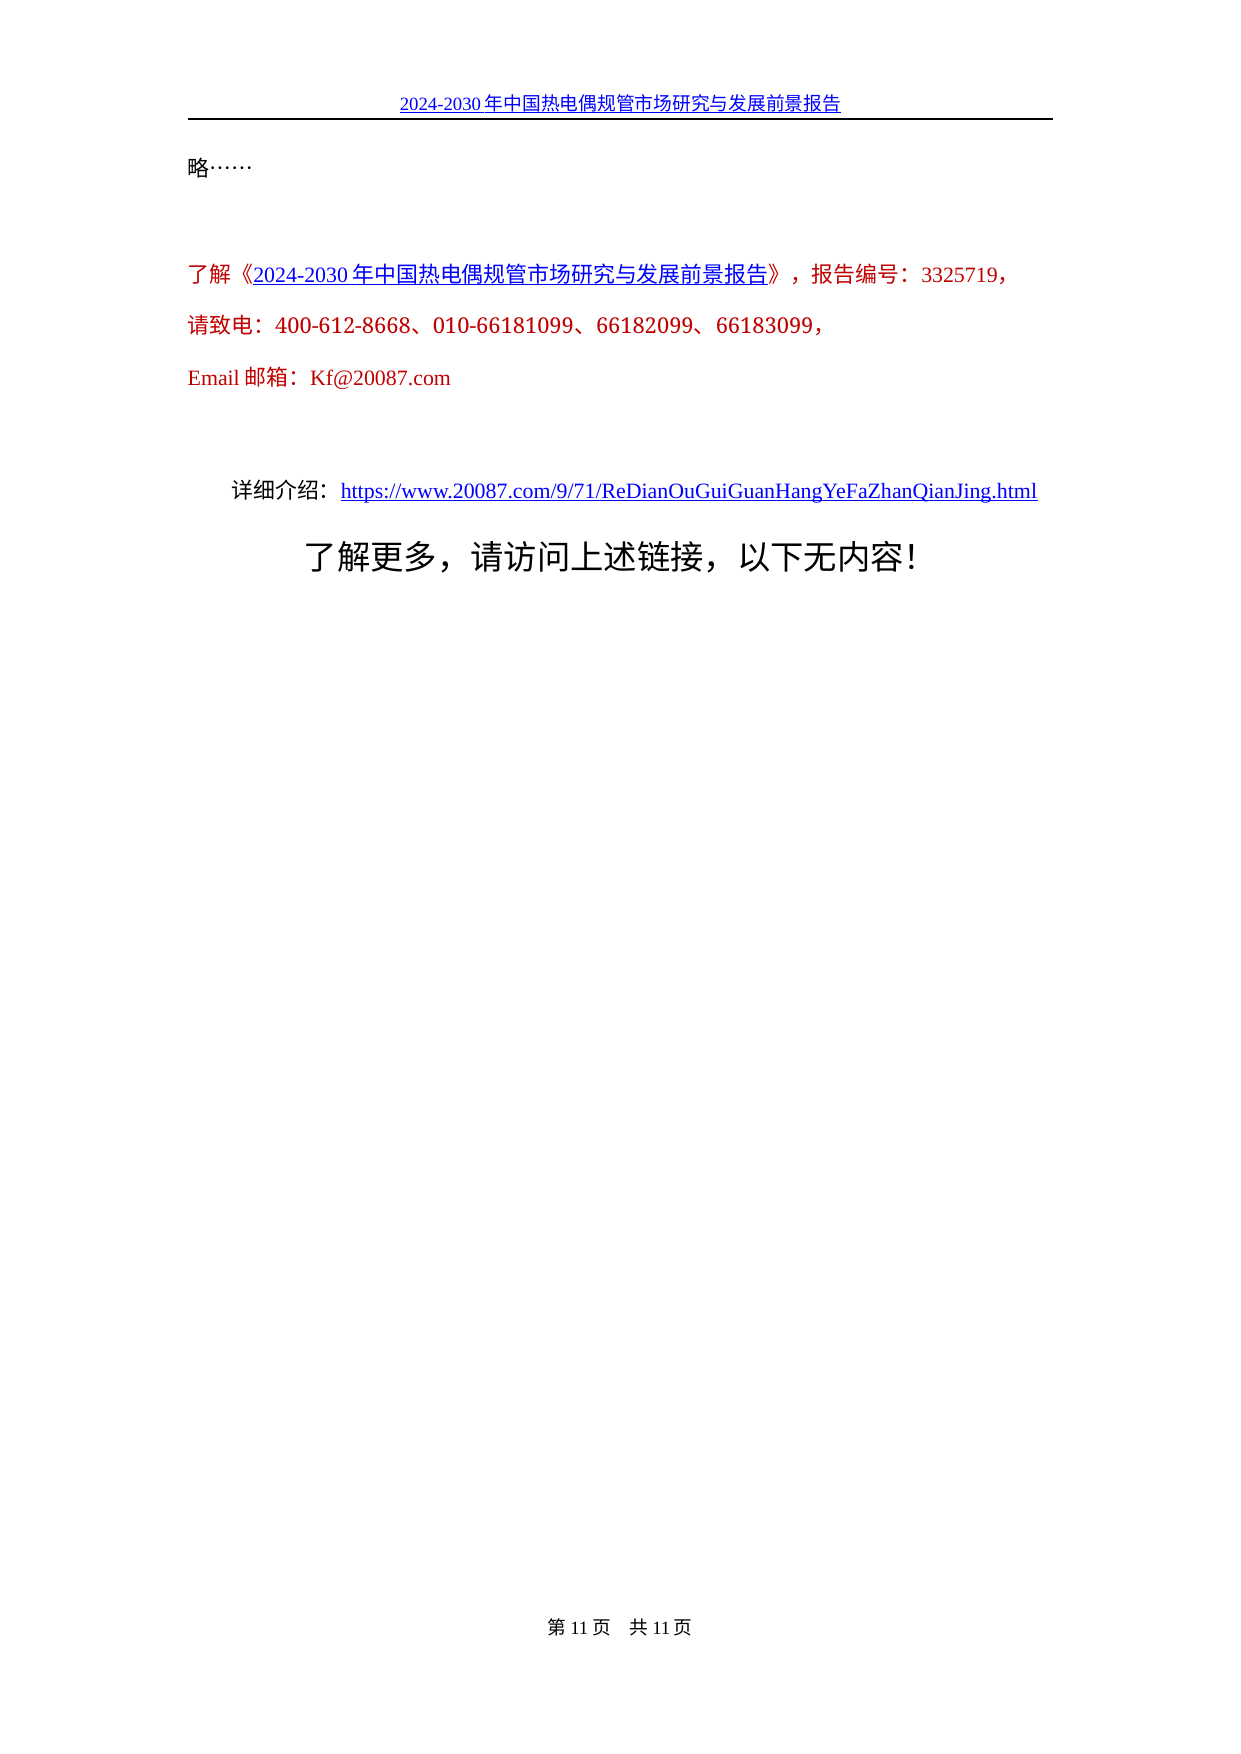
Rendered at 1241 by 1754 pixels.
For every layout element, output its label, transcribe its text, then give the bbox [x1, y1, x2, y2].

text 了解《2024-2030年中国热电偶规管市场研究与发展前景报告》，报告编号：3325719， [187, 257, 1053, 289]
text 详细介绍：https://www.20087.com/9/71/ReDianOuGuiGuanHangYeFaZhanQianJing.html [187, 473, 1053, 505]
title 了解更多，请访问上述链接，以下无内容！ [187, 523, 1053, 588]
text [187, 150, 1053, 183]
text Email邮箱：Kf@20087.com [187, 360, 1053, 392]
text 请致电：400-612-8668、010-66181099、66182099、66183099， [187, 308, 1053, 341]
